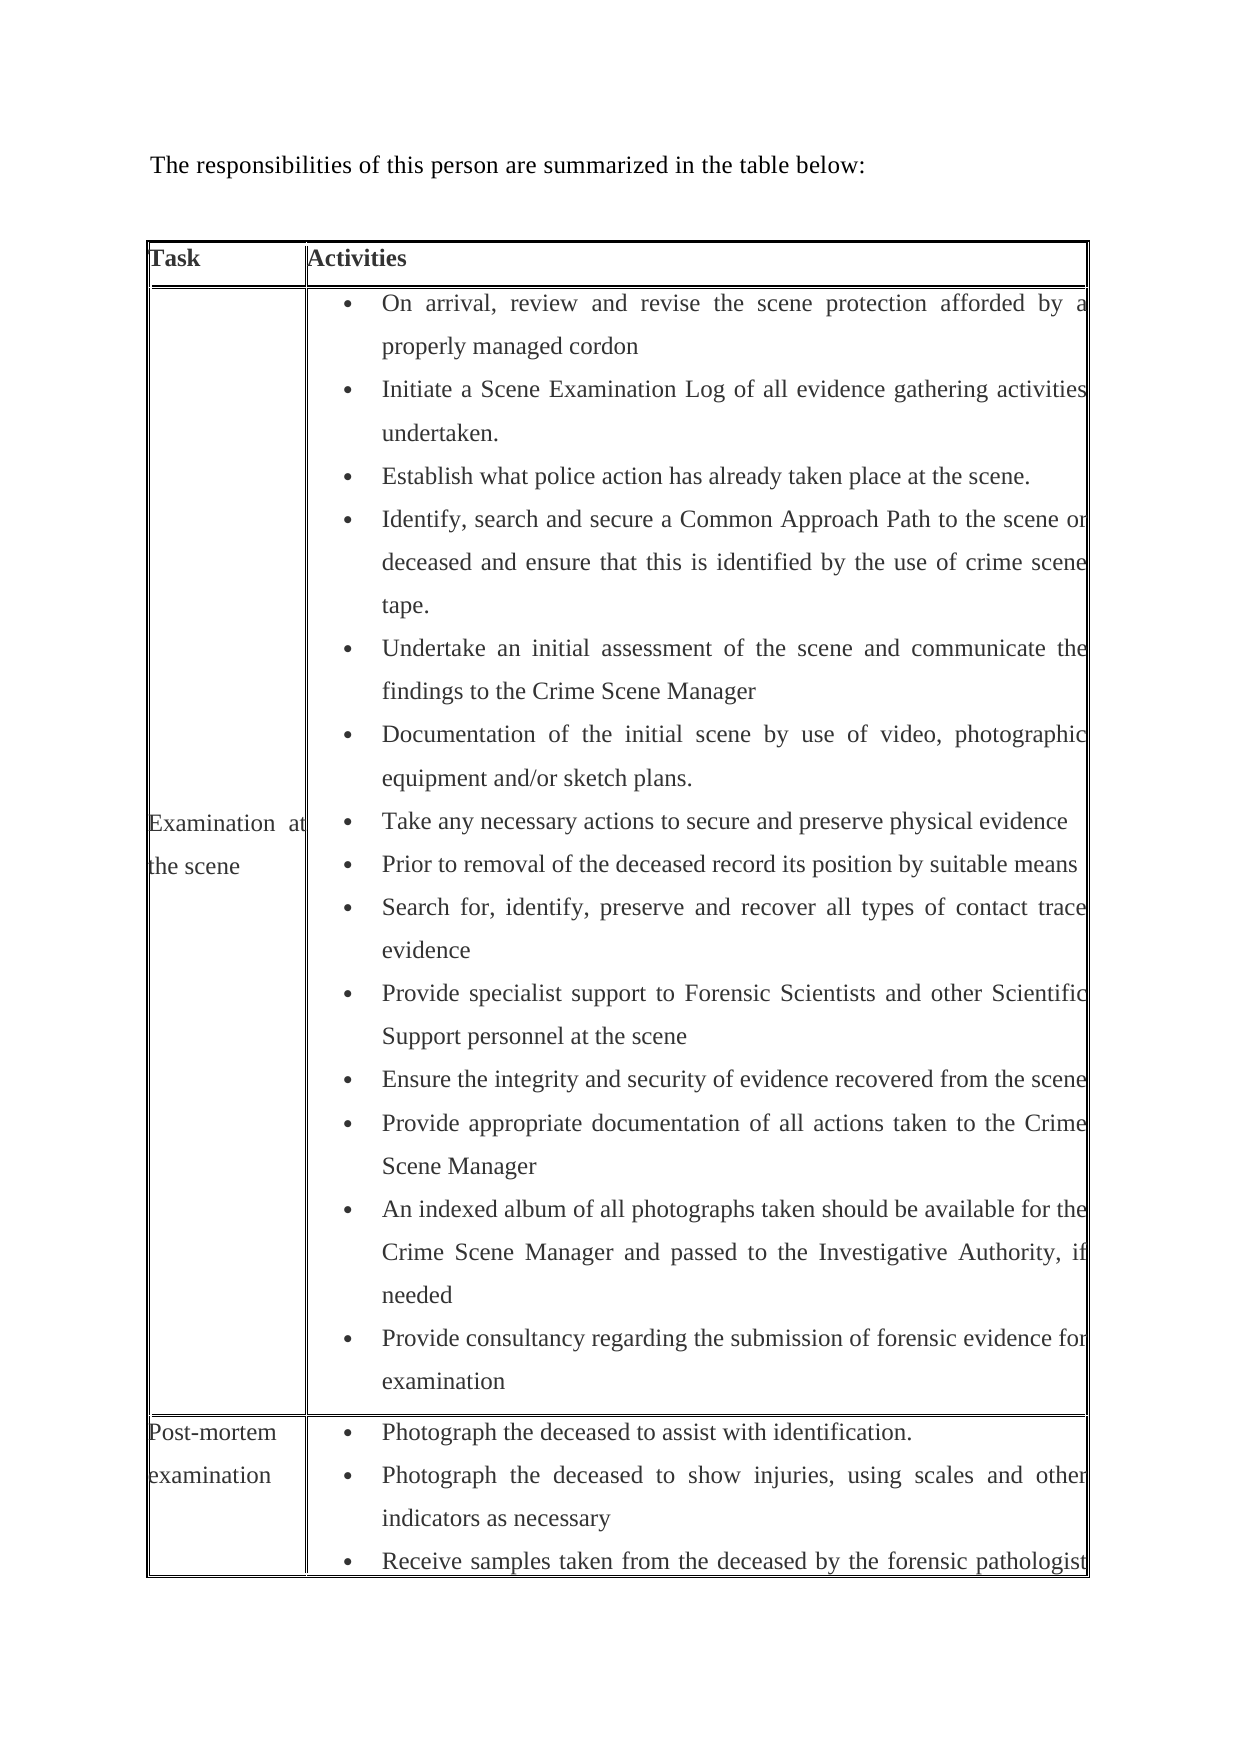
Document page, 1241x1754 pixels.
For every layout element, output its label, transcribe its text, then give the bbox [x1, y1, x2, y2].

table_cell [307, 1414, 1087, 1575]
table_header Activities [307, 243, 1086, 285]
table_cell On arrival, review and revise the scene protection afforded by a properly managed cordon Initiate a Scene Examination Log of all evidence gathering activities undertaken. Establish what police action has already taken place at the scene. Identify, search and secure a Common Approach Path to the scene or deceased and ensure that this is identified by the use of crime scene tape. Undertake an initial assessment of the scene and communicate the findings to the Crime Scene Manager Documentation of the initial scene by use of video, photographic equipment and/or sketch plans. Take any necessary actions to secure and preserve physical evidence Prior to removal of the deceased record its position by suitable means Search for, identify, preserve and recover all types of contact trace evidence Provide specialist support to Forensic Scientists and other Scientific Support personnel at the scene Ensure the integrity and security of evidence recovered from the scene Provide appropriate documentation of all actions taken to the Crime Scene Manager An indexed album of all photographs taken should be available for the Crime Scene Manager and passed to the Investigative Authority, if needed Provide consultancy regarding the submission of forensic evidence for examination [308, 285, 1087, 1413]
table_cell Examination at the scene [150, 285, 305, 1413]
text The responsibilities of this person are summarized in the table below: [150, 150, 1090, 179]
table_header Task [150, 243, 307, 285]
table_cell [150, 1414, 307, 1575]
